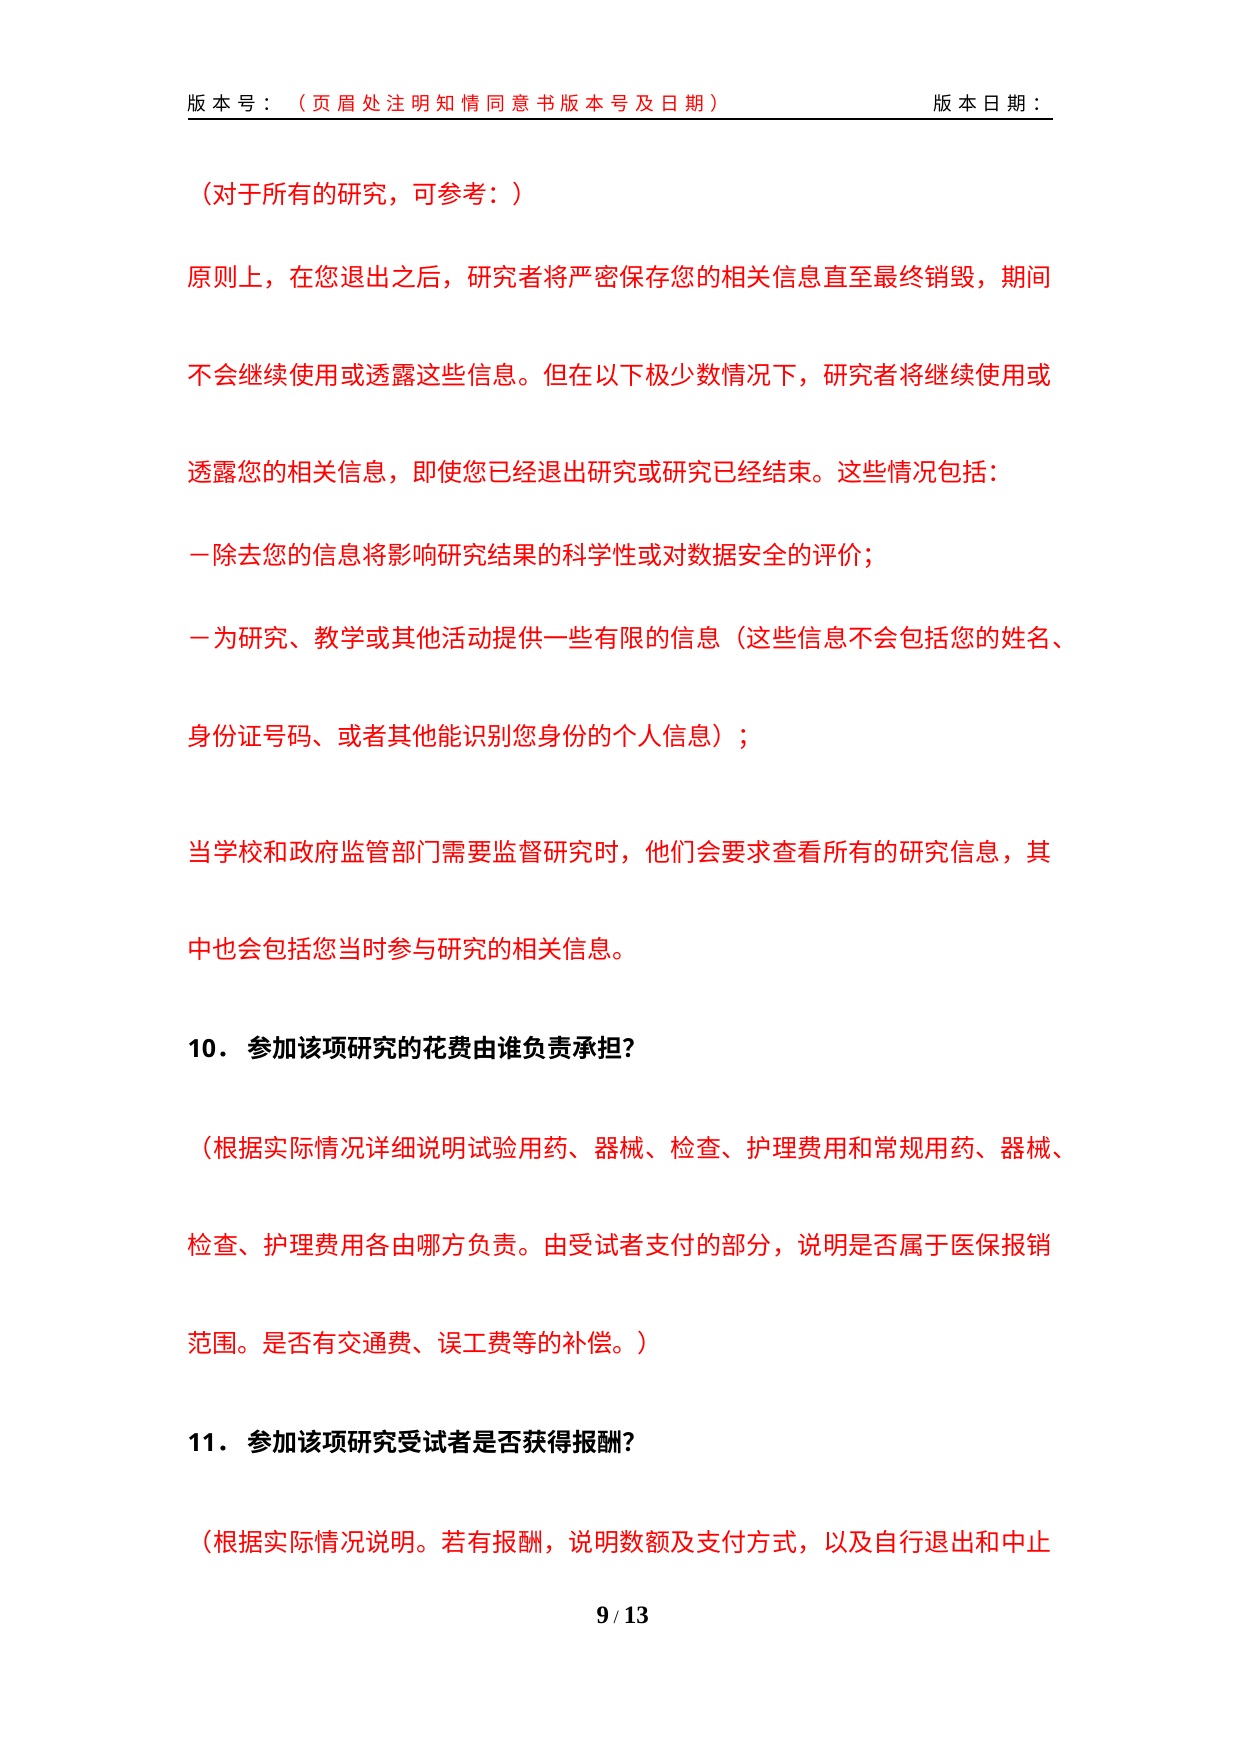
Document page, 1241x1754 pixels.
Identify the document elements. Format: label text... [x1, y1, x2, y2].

text －除去您的信息将影响研究结果的科学性或对数据安全的评价； [187, 521, 1053, 586]
text －为研究、教学或其他活动提供一些有限的信息（这些信息不会包括您的姓名、身份证号码、或者其他能识别您身份的个人信息）； [187, 604, 1053, 767]
text 原则上，在您退出之后，研究者将严密保存您的相关信息直至最终销毁，期间不会继续使用或透露这些信息。但在以下极少数情况下，研究者将继续使用或透露您的相关信息，即使您已经退出研究或研究已经结束。这些情况包括： [187, 243, 1053, 503]
text 11． 参加该项研究受试者是否获得报酬？ [187, 1408, 1053, 1473]
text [187, 1508, 1053, 1573]
text 当学校和政府监管部门需要监督研究时，他们会要求查看所有的研究信息，其中也会包括您当时参与研究的相关信息。 [187, 818, 1053, 980]
text （对于所有的研究，可参考：） [187, 160, 1053, 225]
text （根据实际情况详细说明试验用药、器械、检查、护理费用和常规用药、器械、检查、护理费用各由哪方负责。由受试者支付的部分，说明是否属于医保报销范围。是否有交通费、误工费等的补偿。） [187, 1114, 1053, 1374]
text 10． 参加该项研究的花费由谁负责承担？ [187, 1014, 1053, 1079]
